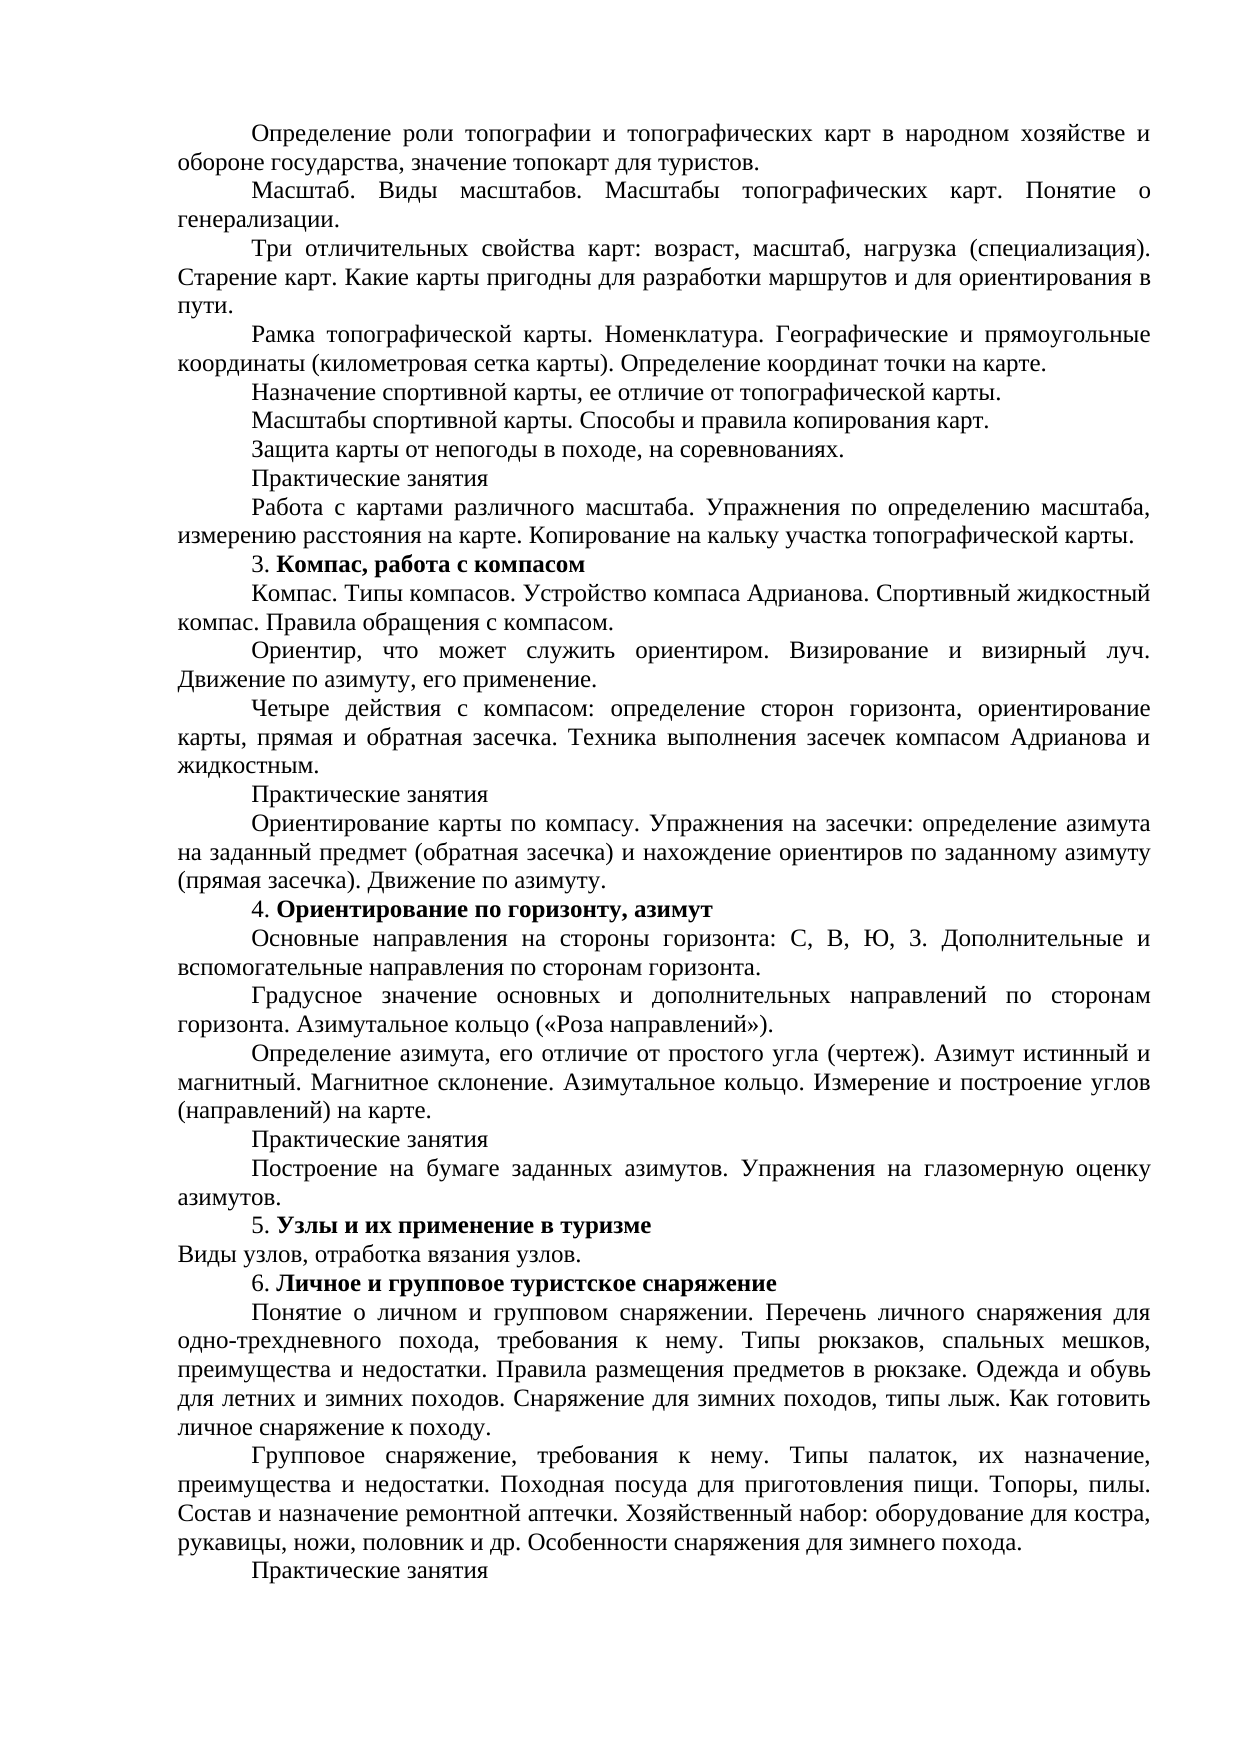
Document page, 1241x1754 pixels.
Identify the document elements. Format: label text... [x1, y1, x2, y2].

text Рамка топографической карты. Номенклатура. Географические и прямоугольные координаты (километровая сетка карты). Определение координат точки на карте. [177, 319, 1152, 377]
text Понятие о личном и групповом снаряжении. Перечень личного снаряжения для одно-трехдневного похода, требования к нему. Типы рюкзаков, спальных мешков, преимущества и недостатки. Правила размещения предметов в рюкзаке. Одежда и обувь для летних и зимних походов. Снаряжение для зимних походов, типы лыж. Как готовить личное снаряжение к походу. [177, 1297, 1152, 1441]
text Основные направления на стороны горизонта: С, В, Ю, 3. Дополнительные и вспомогательные направления по сторонам горизонта. [177, 923, 1152, 981]
text Масштабы спортивной карты. Способы и правила копирования карт. [177, 406, 1152, 434]
text Работа с картами различного масштаба. Упражнения по определению масштаба, измерению расстояния на карте. Копирование на кальку участка топографической карты. [177, 492, 1152, 549]
text Групповое снаряжение, требования к нему. Типы палаток, их назначение, преимущества и недостатки. Походная посуда для приготовления пищи. Топоры, пилы. Состав и назначение ремонтной аптечки. Хозяйственный набор: оборудование для костра, рукавицы, ножи, половник и др. Особенности снаряжения для зимнего похода. [177, 1441, 1152, 1556]
text Масштаб. Виды масштабов. Масштабы топографических карт. Понятие о генерализации. [177, 176, 1152, 233]
text Построение на бумаге заданных азимутов. Упражнения на глазомерную оценку азимутов. [177, 1153, 1152, 1211]
text Определение роли топографии и топографических карт в народном хозяйстве и обороне государства, значение топокарт для туристов. [177, 118, 1152, 176]
text Практические занятия [177, 779, 1152, 808]
text 6. Личное и групповое туристское снаряжение [177, 1268, 1152, 1297]
text Ориентирование карты по компасу. Упражнения на засечки: определение азимута на заданный предмет (обратная засечка) и нахождение ориентиров по заданному азимуту (прямая засечка). Движение по азимуту. [177, 808, 1152, 894]
text Определение азимута, его отличие от простого угла (чертеж). Азимут истинный и магнитный. Магнитное склонение. Азимутальное кольцо. Измерение и построение углов (направлений) на карте. [177, 1038, 1152, 1124]
text Три отличительных свойства карт: возраст, масштаб, нагрузка (специализация). Старение карт. Какие карты пригодны для разработки маршрутов и для ориентирования в пути. [177, 233, 1152, 319]
text Защита карты от непогоды в походе, на соревнованиях. [177, 434, 1152, 463]
text Практические занятия [177, 1556, 1152, 1584]
text 3. Компас, работа с компасом [177, 549, 1152, 578]
text Компас. Типы компасов. Устройство компаса Адрианова. Спортивный жидкостный компас. Правила обращения с компасом. [177, 578, 1152, 636]
text Практические занятия [177, 1124, 1152, 1153]
text Градусное значение основных и дополнительных направлений по сторонам горизонта. Азимутальное кольцо («Роза направлений»). [177, 981, 1152, 1038]
text 4. Ориентирование по горизонту, азимут [177, 894, 1152, 923]
text Практические занятия [177, 463, 1152, 492]
text Четыре действия с компасом: определение сторон горизонта, ориентирование карты, прямая и обратная засечка. Техника выполнения засечек компасом Адрианова и жидкостным. [177, 693, 1152, 779]
text 5. Узлы и их применение в туризме Виды узлов, отработка вязания узлов. [177, 1211, 1152, 1268]
text Назначение спортивной карты, ее отличие от топографической карты. [177, 377, 1152, 406]
text Ориентир, что может служить ориентиром. Визирование и визирный луч. Движение по азимуту, его применение. [177, 636, 1152, 693]
